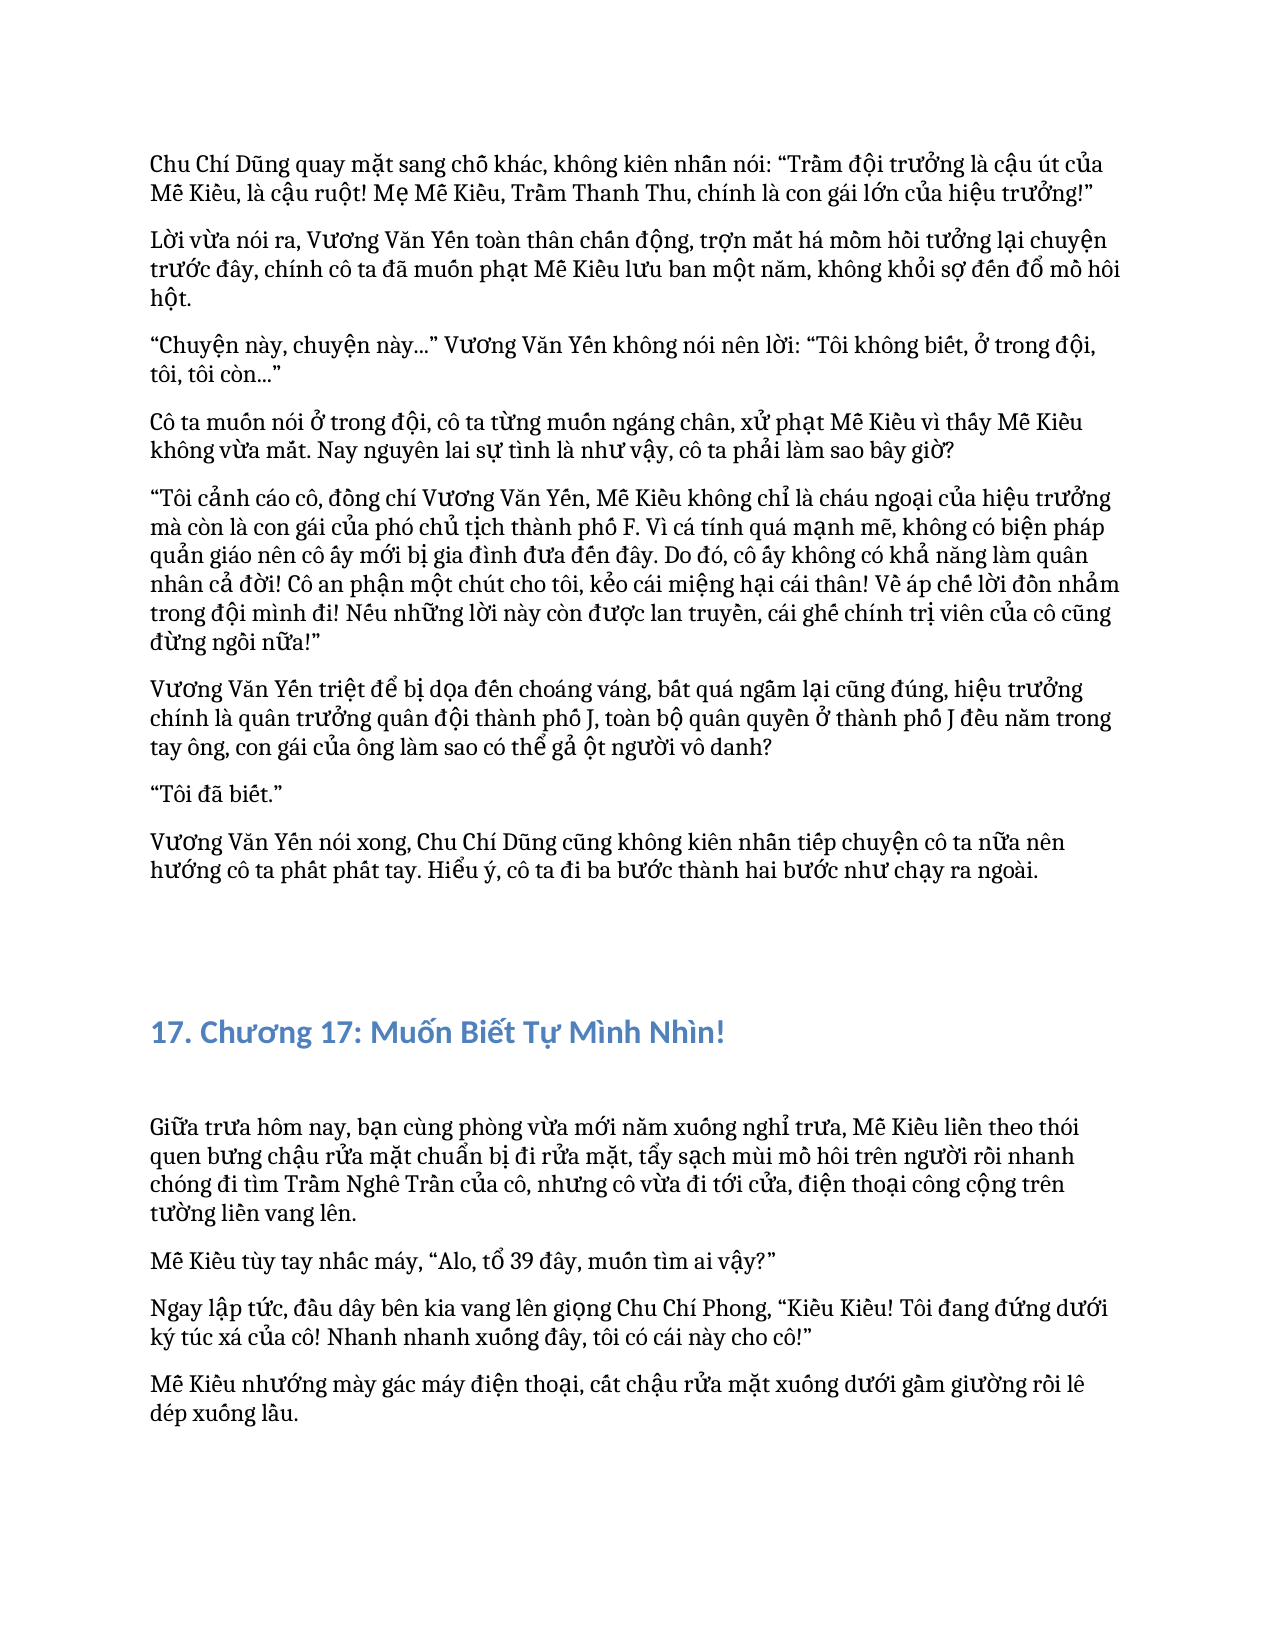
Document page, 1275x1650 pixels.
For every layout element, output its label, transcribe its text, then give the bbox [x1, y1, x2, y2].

text Ngay lập tức, đầu dây bên kia vang lên giọng Chu Chí Phong, “Kiều Kiều! Tôi đang đứng dưới ký túc xá của cô! Nhanh nhanh xuống đây, tôi có cái này cho cô!” [150, 1294, 1125, 1352]
text Vương Văn Yến nói xong, Chu Chí Dũng cũng không kiên nhẫn tiếp chuyện cô ta nữa nên hướng cô ta phất phất tay. Hiểu ý, cô ta đi ba bước thành hai bước như chạy ra ngoài. [150, 827, 1125, 885]
text “Tôi đã biết.” [150, 780, 1125, 809]
text “Tôi cảnh cáo cô, đồng chí Vương Văn Yến, Mễ Kiều không chỉ là cháu ngoại của hiệu trưởng mà còn là con gái của phó chủ tịch thành phố F. Vì cá tính quá mạnh mẽ, không có biện pháp quản giáo nên cô ấy mới bị gia đình đưa đến đây. Do đó, cô ấy không có khả năng làm quân nhân cả đời! Cô an phận một chút cho tôi, kẻo cái miệng hại cái thân! Về áp chế lời đồn nhảm trong đội mình đi! Nếu những lời này còn được lan truyền, cái ghế chính trị viên của cô cũng đừng ngồi nữa!” [150, 484, 1125, 656]
text Chu Chí Dũng quay mặt sang chỗ khác, không kiên nhẫn nói: “Trầm đội trưởng là cậu út của Mễ Kiều, là cậu ruột! Mẹ Mễ Kiều, Trầm Thanh Thu, chính là con gái lớn của hiệu trưởng!” [150, 150, 1125, 207]
text Mễ Kiều tùy tay nhấc máy, “Alo, tổ 39 đây, muốn tìm ai vậy?” [150, 1247, 1125, 1275]
text “Chuyện này, chuyện này...” Vương Văn Yến không nói nên lời: “Tôi không biết, ở trong đội, tôi, tôi còn...” [150, 331, 1125, 389]
text Giữa trưa hôm nay, bạn cùng phòng vừa mới nằm xuống nghỉ trưa, Mễ Kiều liền theo thói quen bưng chậu rửa mặt chuẩn bị đi rửa mặt, tẩy sạch mùi mồ hôi trên người rồi nhanh chóng đi tìm Trầm Nghê Trần của cô, nhưng cô vừa đi tới cửa, điện thoại công cộng trên tường liền vang lên. [150, 1055, 1125, 1228]
text Lời vừa nói ra, Vương Văn Yến toàn thân chấn động, trợn mắt há mồm hồi tưởng lại chuyện trước đây, chính cô ta đã muốn phạt Mễ Kiều lưu ban một năm, không khỏi sợ đến đổ mồ hôi hột. [150, 226, 1125, 312]
text Mễ Kiều nhướng mày gác máy điện thoại, cất chậu rửa mặt xuống dưới gầm giường rồi lê dép xuống lầu. [150, 1370, 1125, 1428]
text Cô ta muốn nói ở trong đội, cô ta từng muốn ngáng chân, xử phạt Mễ Kiều vì thấy Mễ Kiều không vừa mắt. Nay nguyên lai sự tình là như vậy, cô ta phải làm sao bây giờ? [150, 407, 1125, 465]
subtitle 17. Chương 17: Muốn Biết Tự Mình Nhìn! [150, 1011, 1125, 1052]
text Vương Văn Yến triệt để bị dọa đến choáng váng, bất quá ngẫm lại cũng đúng, hiệu trưởng chính là quân trưởng quân đội thành phố J, toàn bộ quân quyền ở thành phố J đều nằm trong tay ông, con gái của ông làm sao có thể gả ột người vô danh? [150, 675, 1125, 761]
